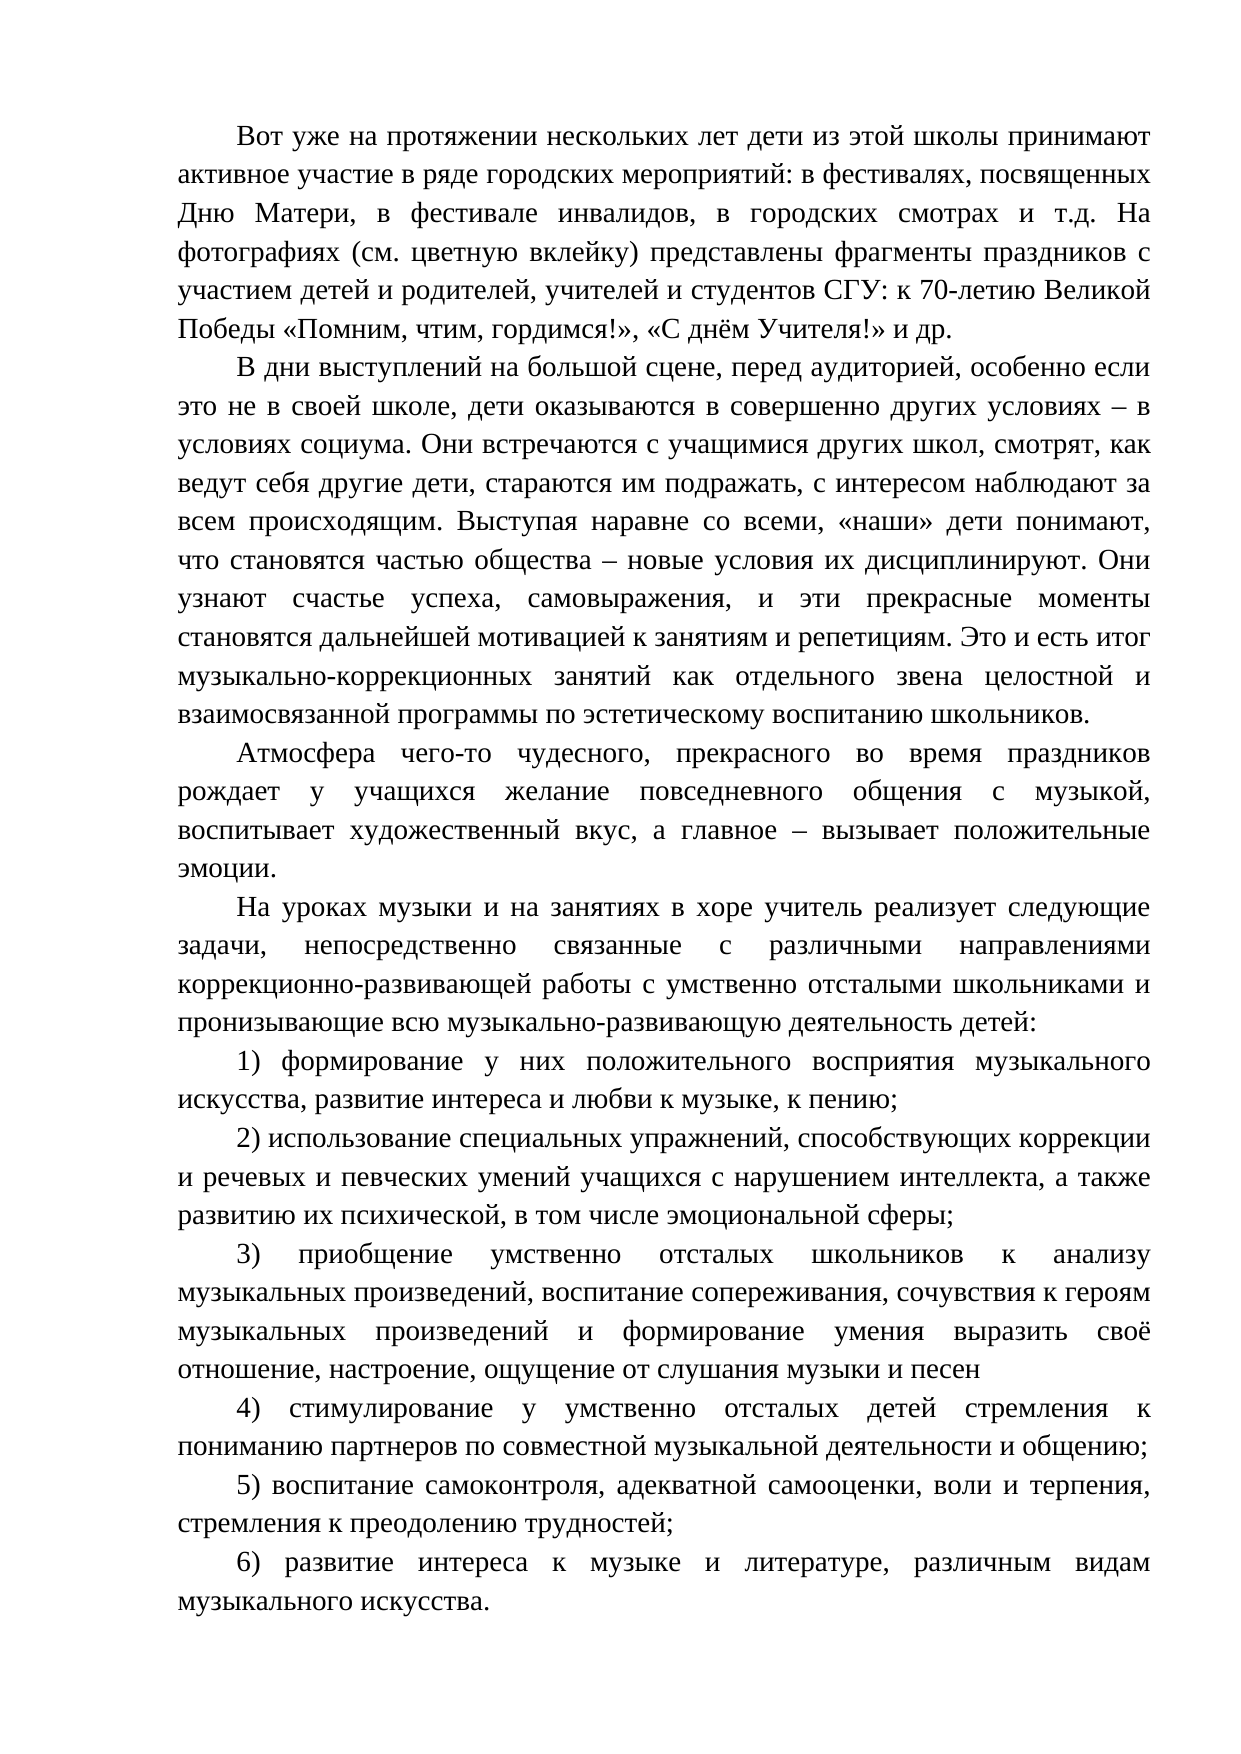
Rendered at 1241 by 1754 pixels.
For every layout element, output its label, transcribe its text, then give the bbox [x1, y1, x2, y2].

text На уроках музыки и на занятиях в хоре учитель реализует следующие задачи, непосредственно связанные с различными направлениями коррекционно-развивающей работы с умственно отсталыми школьниками и пронизывающие всю музыкально-развивающую деятельность детей: [177, 889, 1152, 1038]
text Вот уже на протяжении нескольких лет дети из этой школы принимают активное участие в ряде городских мероприятий: в фестивалях, посвященных Дню Матери, в фестивале инвалидов, в городских смотрах и т.д. На фотографиях (см. цветную вклейку) представлены фрагменты праздников с участием детей и родителей, учителей и студентов СГУ: к 70-летию Великой Победы «Помним, чтим, гордимся!», «С днём Учителя!» и др. [177, 118, 1152, 344]
text 4) стимулирование у умственно отсталых детей стремления к пониманию партнеров по совместной музыкальной деятельности и общению; [177, 1390, 1152, 1462]
text Атмосфера чего-то чудесного, прекрасного во время праздников рождает у учащихся желание повседневного общения с музыкой, воспитывает художественный вкус, а главное – вызывает положительные эмоции. [177, 735, 1152, 884]
text 3) приобщение умственно отсталых школьников к анализу музыкальных произведений, воспитание сопереживания, сочувствия к героям музыкальных произведений и формирование умения выразить своё отношение, настроение, ощущение от слушания музыки и песен [177, 1236, 1152, 1385]
text 1) формирование у них положительного восприятия музыкального искусства, развитие интереса и любви к музыке, к пению; [177, 1043, 1152, 1115]
text 2) использование специальных упражнений, способствующих коррекции и речевых и певческих умений учащихся с нарушением интеллекта, а также развитию их психической, в том числе эмоциональной сферы; [177, 1120, 1152, 1231]
text 6) развитие интереса к музыке и литературе, различным видам музыкального искусства. [177, 1544, 1152, 1616]
text 5) воспитание самоконтроля, адекватной самооценки, воли и терпения, стремления к преодолению трудностей; [177, 1467, 1152, 1539]
text В дни выступлений на большой сцене, перед аудиторией, особенно если это не в своей школе, дети оказываются в совершенно других условиях – в условиях социума. Они встречаются с учащимися других школ, смотрят, как ведут себя другие дети, стараются им подражать, с интересом наблюдают за всем происходящим. Выступая наравне со всеми, «наши» дети понимают, что становятся частью общества – новые условия их дисциплинируют. Они узнают счастье успеха, самовыражения, и эти прекрасные моменты становятся дальнейшей мотивацией к занятиям и репетициям. Это и есть итог музыкально-коррекционных занятий как отдельного звена целостной и взаимосвязанной программы по эстетическому воспитанию школьников. [177, 349, 1152, 730]
